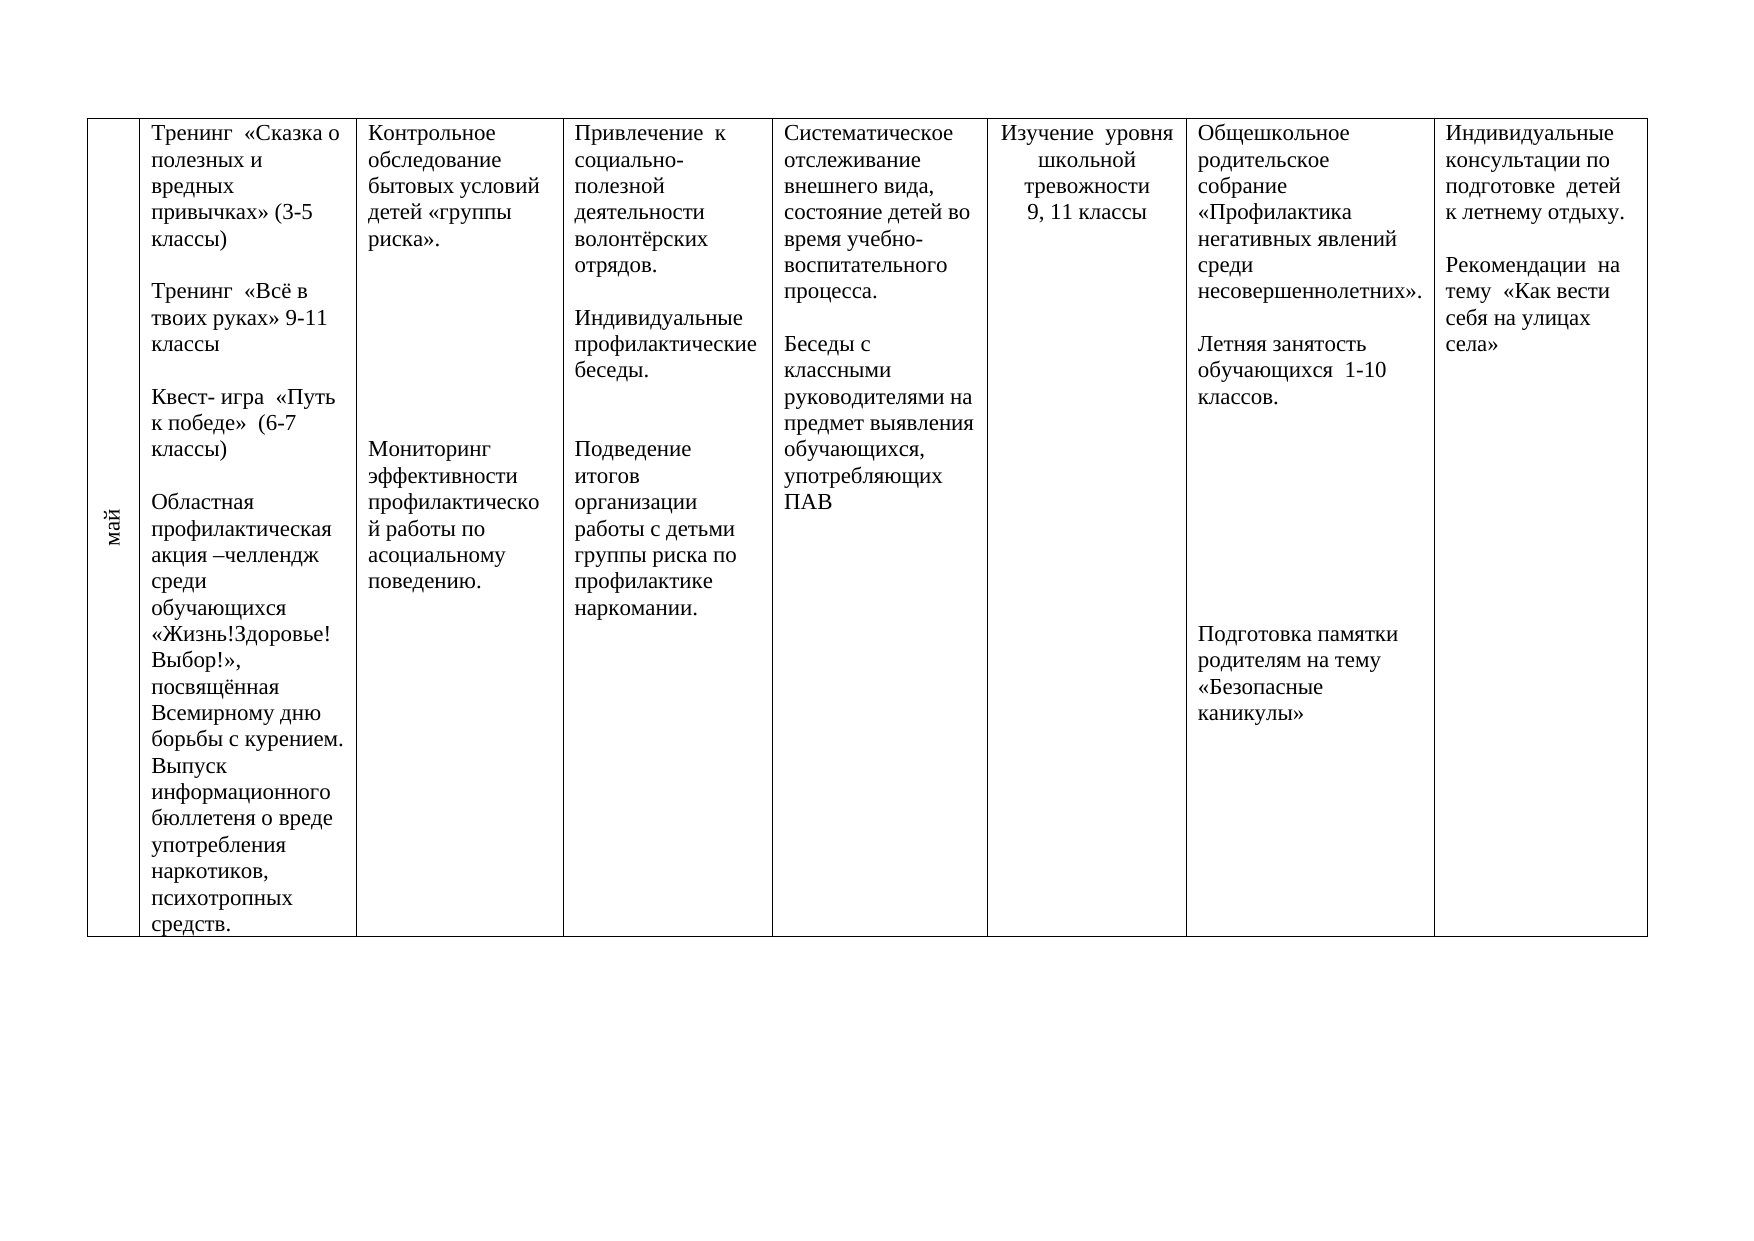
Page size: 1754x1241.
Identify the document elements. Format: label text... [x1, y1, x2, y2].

table_cell Изучение уровня школьной тревожности 9, 11 классы [988, 119, 1186, 936]
table_cell май [88, 119, 139, 936]
table_cell Контрольное обследование бытовых условий детей «группы риска». Мониторинг эффективности профилактической работы по асоциальному поведению. [357, 119, 563, 936]
table_cell Систематическое отслеживание внешнего вида, состояние детей во время учебно-воспитательного процесса. Беседы с классными руководителями на предмет выявления обучающихся, употребляющих ПАВ [773, 119, 987, 936]
table_cell Индивидуальные консультации по подготовке детей к летнему отдыху. Рекомендации на тему «Как вести себя на улицах села» [1435, 119, 1647, 936]
table_cell Общешкольное родительское собрание «Профилактика негативных явлений среди несовершеннолетних». Летняя занятость обучающихся 1-10 классов. Подготовка памятки родителям на тему «Безопасные каникулы» [1187, 119, 1434, 936]
table_cell Тренинг «Сказка о полезных и вредных привычках» (3-5 классы) Тренинг «Всё в твоих руках» 9-11 классы Квест- игра «Путь к победе» (6-7 классы) Областная профилактическая акция –челлендж среди обучающихся «Жизнь!Здоровье! Выбор!», посвящённая Всемирному дню борьбы с курением. Выпуск информационного бюллетеня о вреде употребления наркотиков, психотропных средств. [140, 119, 356, 936]
table_cell Привлечение к социально- полезной деятельности волонтёрских отрядов. Индивидуальные профилактические беседы. Подведение итогов организации работы с детьми группы риска по профилактике наркомании. [564, 119, 772, 936]
